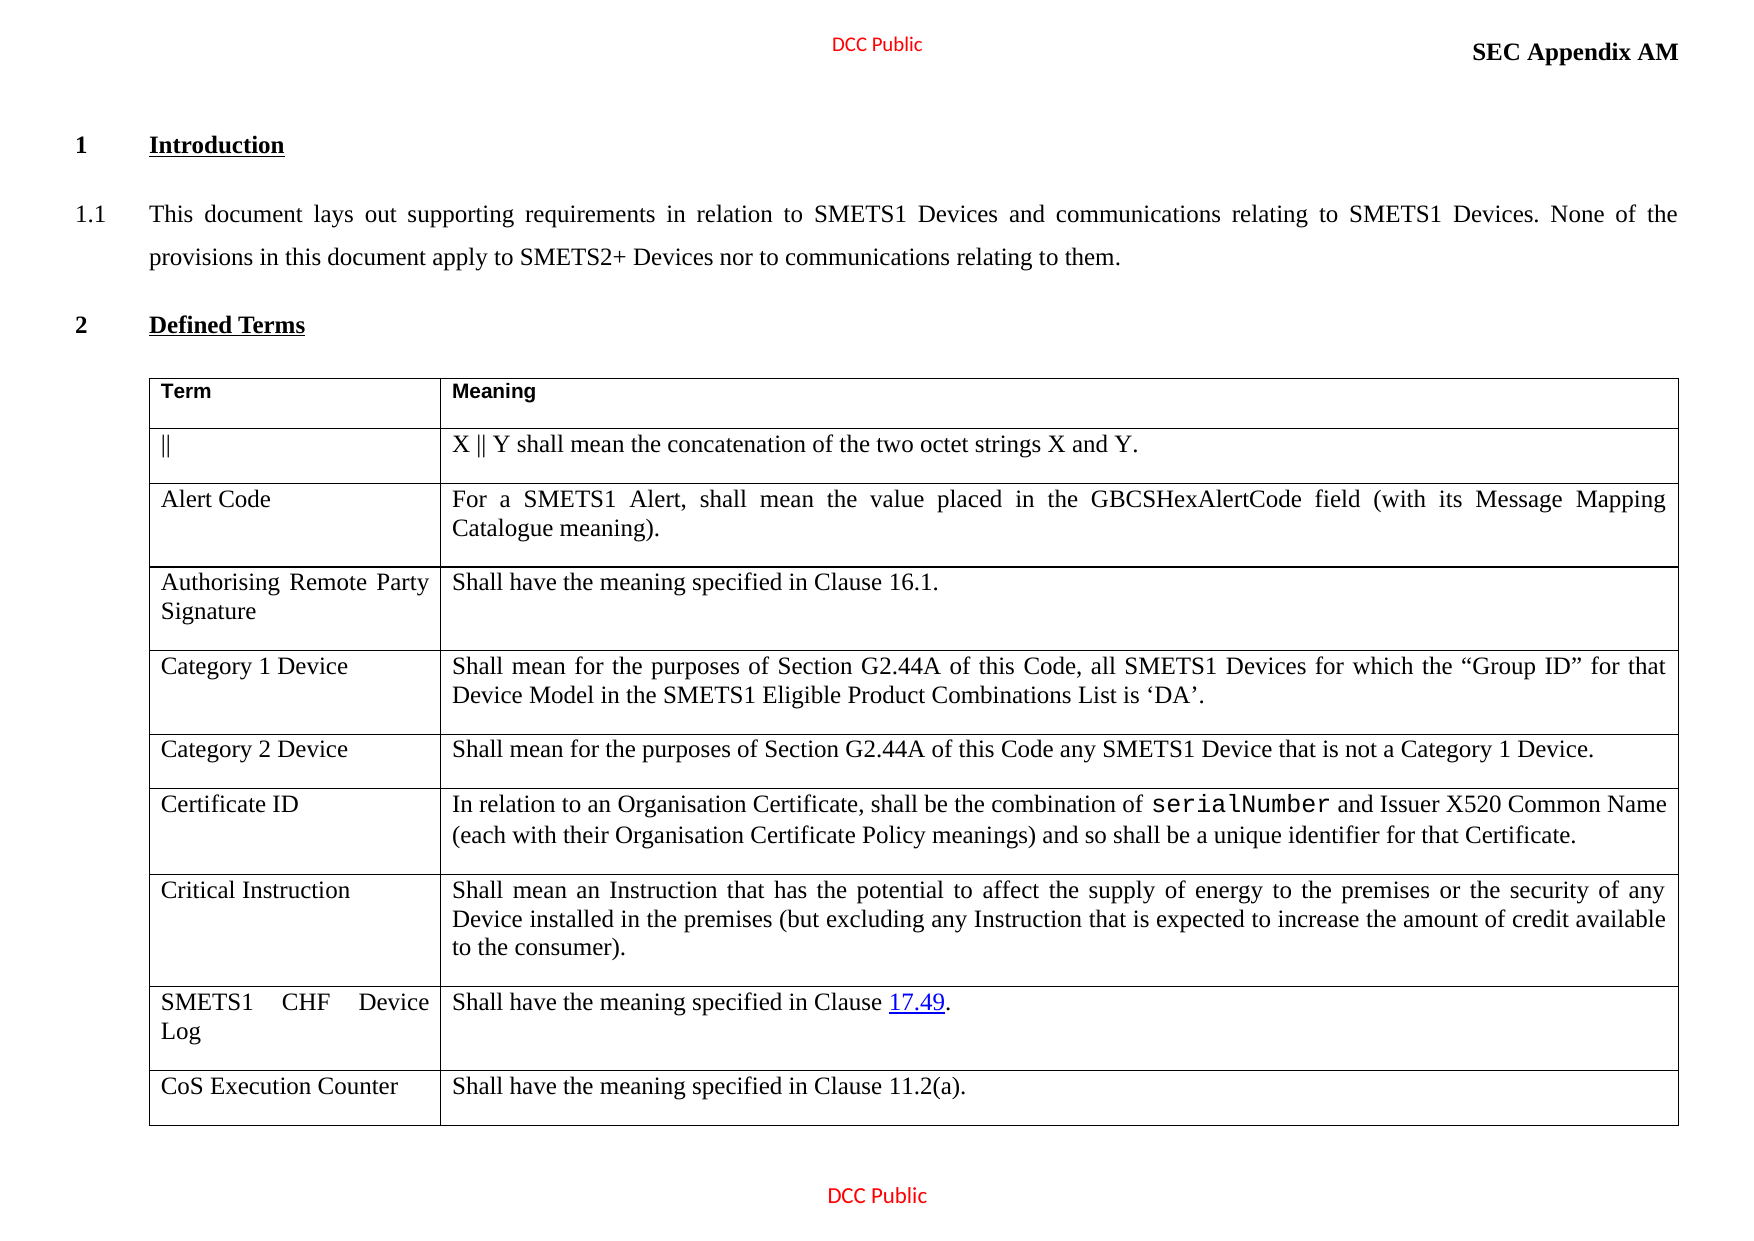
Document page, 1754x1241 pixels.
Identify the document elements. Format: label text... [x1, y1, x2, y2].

table_cell Shall mean an Instruction that has the potential to affect the supply of energy to the premises or the security of any Device installed in the premises (but excluding any Instruction that is expected to increase the amount of credit available to the consumer). [441, 875, 1678, 986]
table_cell Shall mean for the purposes of Section G2.44A of this Code, all SMETS1 Devices for which the “Group ID” for that Device Model in the SMETS1 Eligible Product Combinations List is ‘DA’. [441, 651, 1678, 733]
table_cell Certificate ID [150, 789, 440, 874]
table_cell X || Y shall mean the concatenation of the two octet strings X and Y. [441, 429, 1678, 483]
table_cell In relation to an Organisation Certificate, shall be the combination of serialNumber and Issuer X520 Common Name (each with their Organisation Certificate Policy meanings) and so shall be a unique identifier for that Certificate. [441, 789, 1678, 874]
table_cell CoS Execution Counter [150, 1071, 440, 1124]
table_cell Critical Instruction [150, 875, 440, 986]
table_cell Shall have the meaning specified in Clause 16.1. [441, 568, 1678, 650]
table_cell For a SMETS1 Alert, shall mean the value placed in the GBCSHexAlertCode field (with its Message Mapping Catalogue meaning). [441, 484, 1678, 566]
table_cell Alert Code [150, 484, 440, 566]
subtitle Introduction [75, 131, 1679, 159]
subtitle This document lays out supporting requirements in relation to SMETS1 Devices and communications relating to SMETS1 Devices. None of the provisions in this document apply to SMETS2+ Devices nor to communications relating to them. [75, 199, 1679, 271]
table_cell Shall have the meaning specified in Clause 11.2(a). [441, 1071, 1678, 1124]
table_cell || [150, 429, 440, 483]
table_cell SMETS1 CHF Device Log [150, 987, 440, 1070]
table_cell Shall mean for the purposes of Section G2.44A of this Code any SMETS1 Device that is not a Category 1 Device. [441, 735, 1678, 788]
subtitle Defined Terms [75, 310, 1679, 339]
table_header Term [150, 379, 440, 428]
table_cell Category 1 Device [150, 651, 440, 733]
table_cell Authorising Remote Party Signature [150, 568, 440, 650]
table_cell Category 2 Device [150, 735, 440, 788]
table_header Meaning [441, 379, 1678, 428]
table_cell Shall have the meaning specified in Clause 17.49. [441, 987, 1678, 1070]
